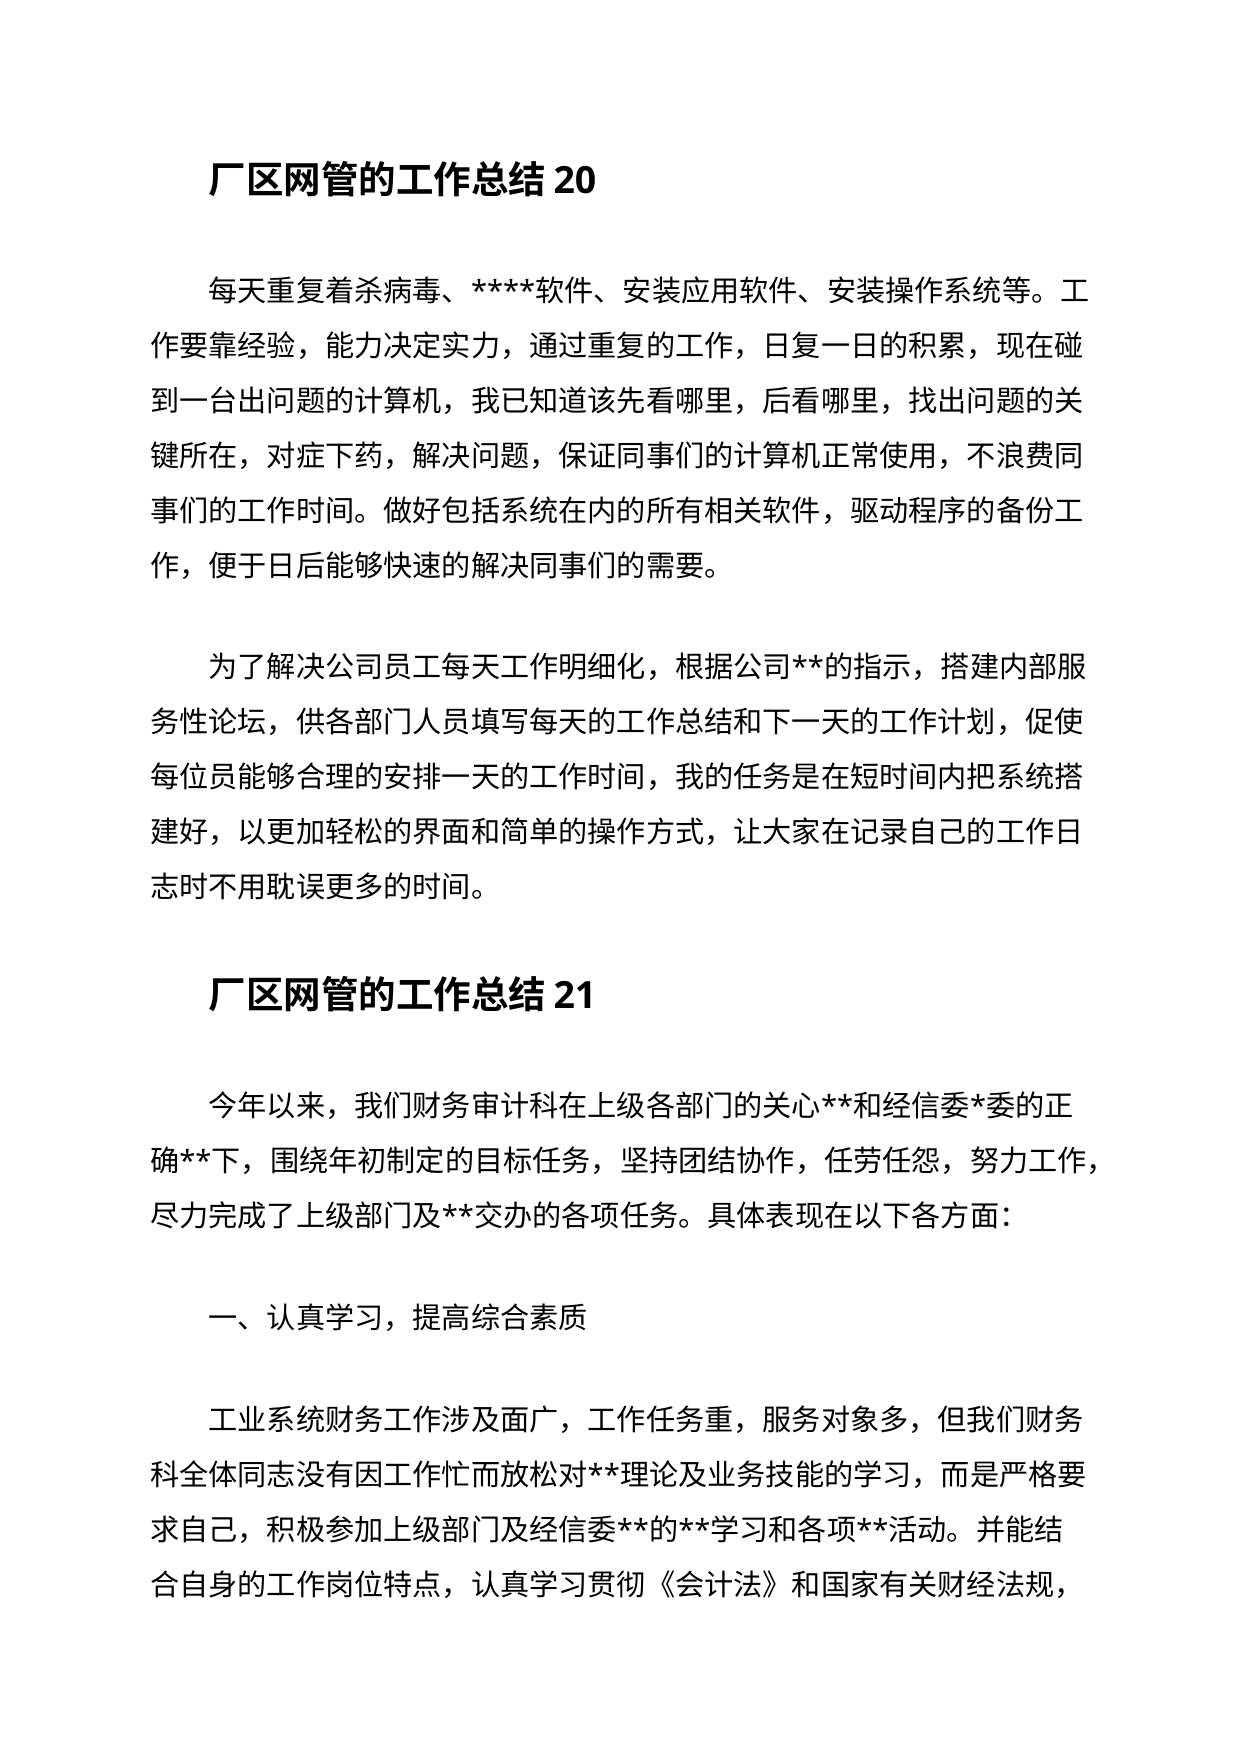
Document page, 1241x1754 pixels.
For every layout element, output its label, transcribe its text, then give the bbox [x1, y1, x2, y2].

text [150, 1397, 1090, 1604]
text 一、认真学习，提高综合素质 [150, 1295, 1090, 1337]
text 每天重复着杀病毒、****软件、安装应用软件、安装操作系统等。工作要靠经验，能力决定实力，通过重复的工作，日复一日的积累，现在碰到一台出问题的计算机，我已知道该先看哪里，后看哪里，找出问题的关键所在，对症下药，解决问题，保证同事们的计算机正常使用，不浪费同事们的工作时间。做好包括系统在内的所有相关软件，驱动程序的备份工作，便于日后能够快速的解决同事们的需要。 [150, 268, 1090, 584]
text 今年以来，我们财务审计科在上级各部门的关心**和经信委*委的正确**下，围绕年初制定的目标任务，坚持团结协作，任劳任怨，努力工作，尽力完成了上级部门及**交办的各项任务。具体表现在以下各方面： [150, 1083, 1090, 1235]
text 厂区网管的工作总结20 [150, 150, 1090, 204]
text 为了解决公司员工每天工作明细化，根据公司**的指示，搭建内部服务性论坛，供各部门人员填写每天的工作总结和下一天的工作计划，促使每位员能够合理的安排一天的工作时间，我的任务是在短时间内把系统搭建好，以更加轻松的界面和简单的操作方式，让大家在记录自己的工作日志时不用耽误更多的时间。 [150, 644, 1090, 906]
text 厂区网管的工作总结21 [150, 965, 1090, 1020]
